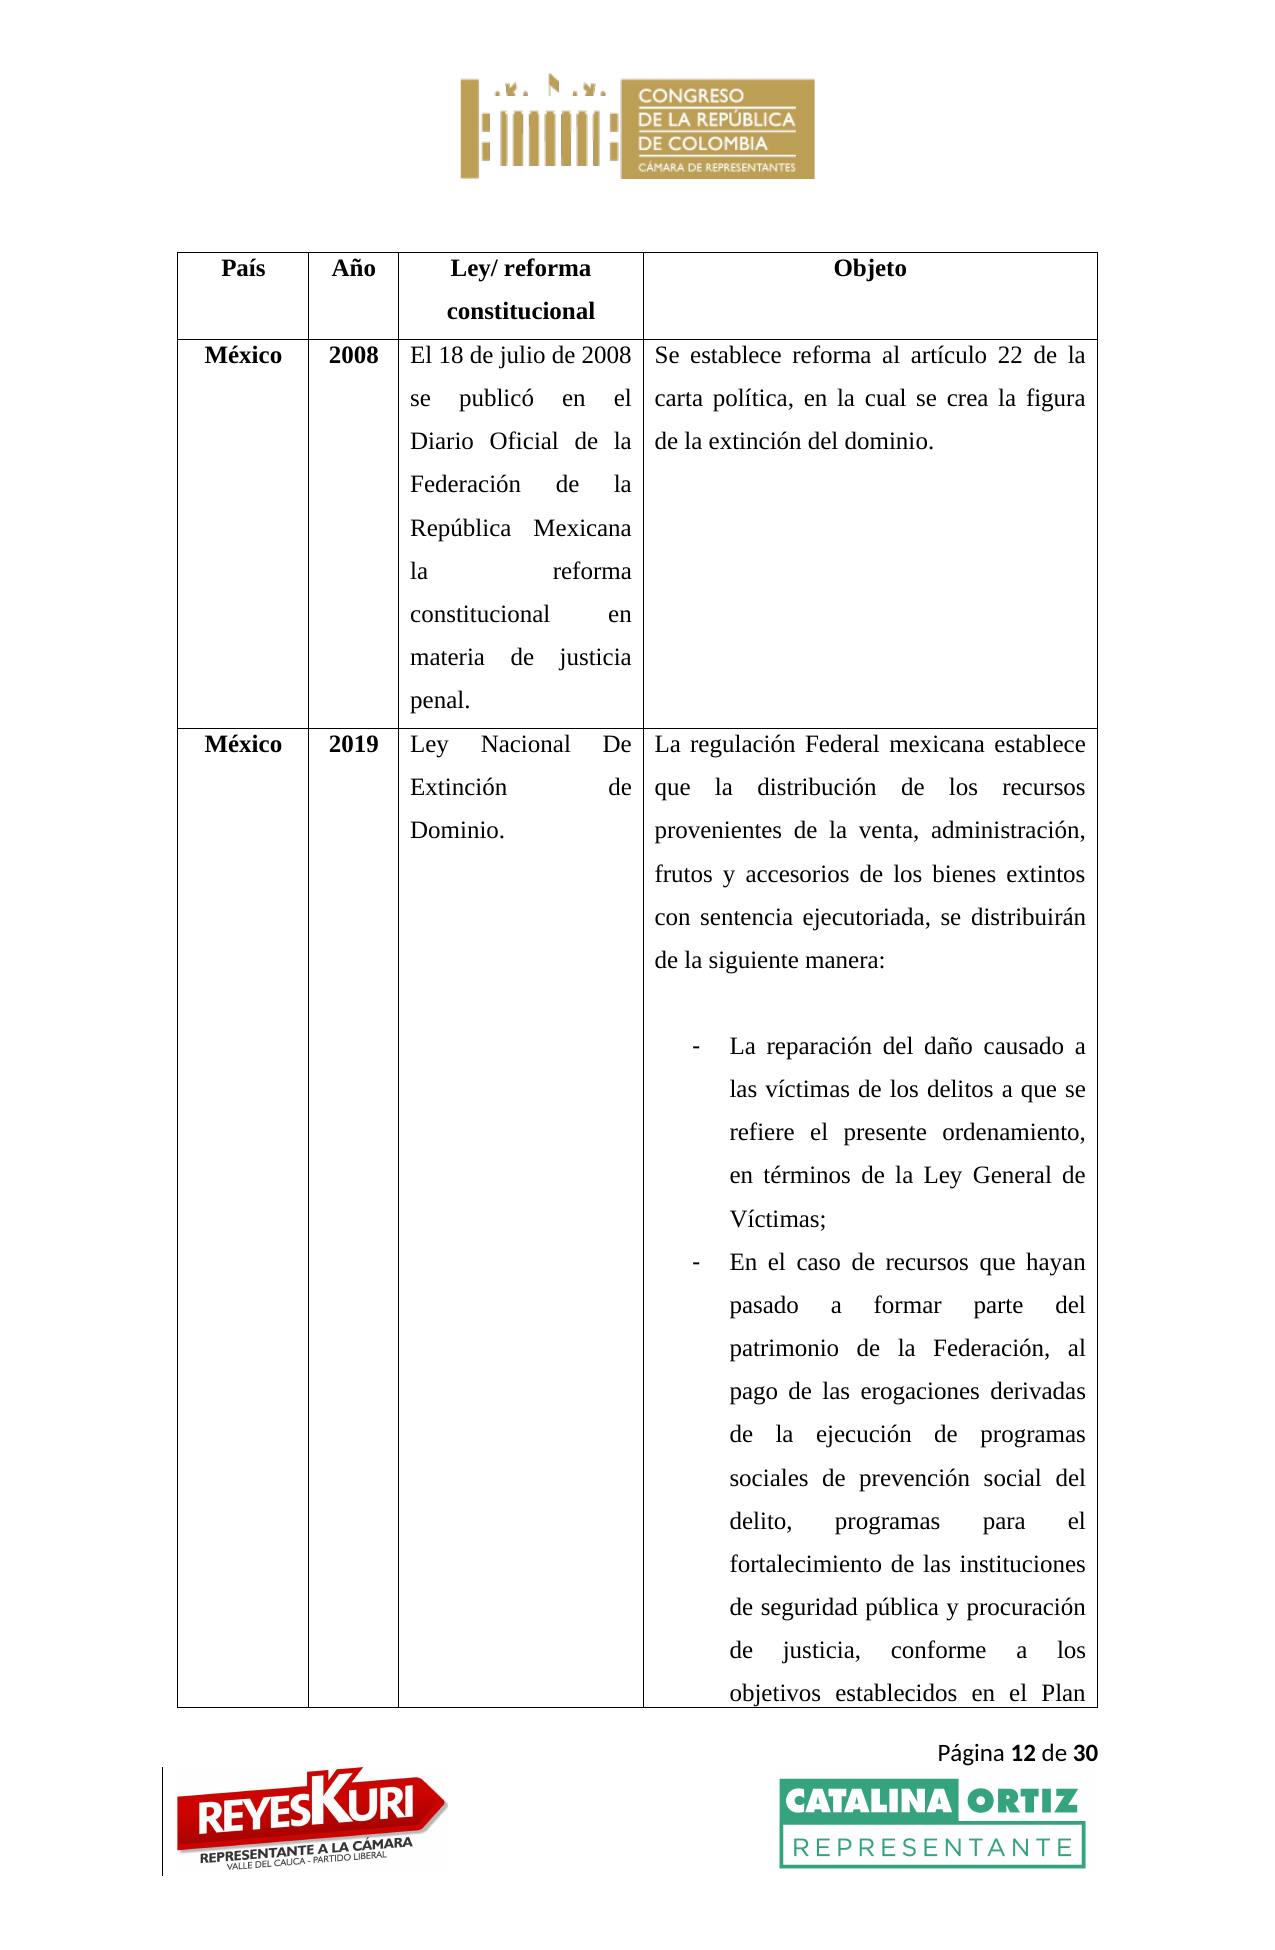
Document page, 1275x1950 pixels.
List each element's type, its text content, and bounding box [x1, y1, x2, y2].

picture [460, 73, 815, 179]
picture [775, 1768, 1098, 1874]
table_cell Se establece reforma al artículo 22 de la carta política, en la cual se crea la figura de la extinción del dominio. [644, 340, 1097, 728]
table_header Ley/ reforma constitucional [399, 253, 643, 339]
table_cell El 18 de julio de 2008 se publicó en el Diario Oficial de la Federación de la República Mexicana la reforma constitucional en materia de justicia penal. [399, 340, 643, 728]
picture [177, 1767, 449, 1870]
table_header Año [309, 253, 398, 339]
table_header País [178, 253, 308, 339]
table_cell México [178, 340, 308, 728]
table_header Objeto [644, 253, 1097, 339]
table_cell Ley Nacional De Extinción de Dominio. [399, 729, 643, 1707]
table_cell 2008 [309, 340, 398, 728]
table_cell México [178, 729, 308, 1707]
table_cell 2019 [309, 729, 398, 1707]
